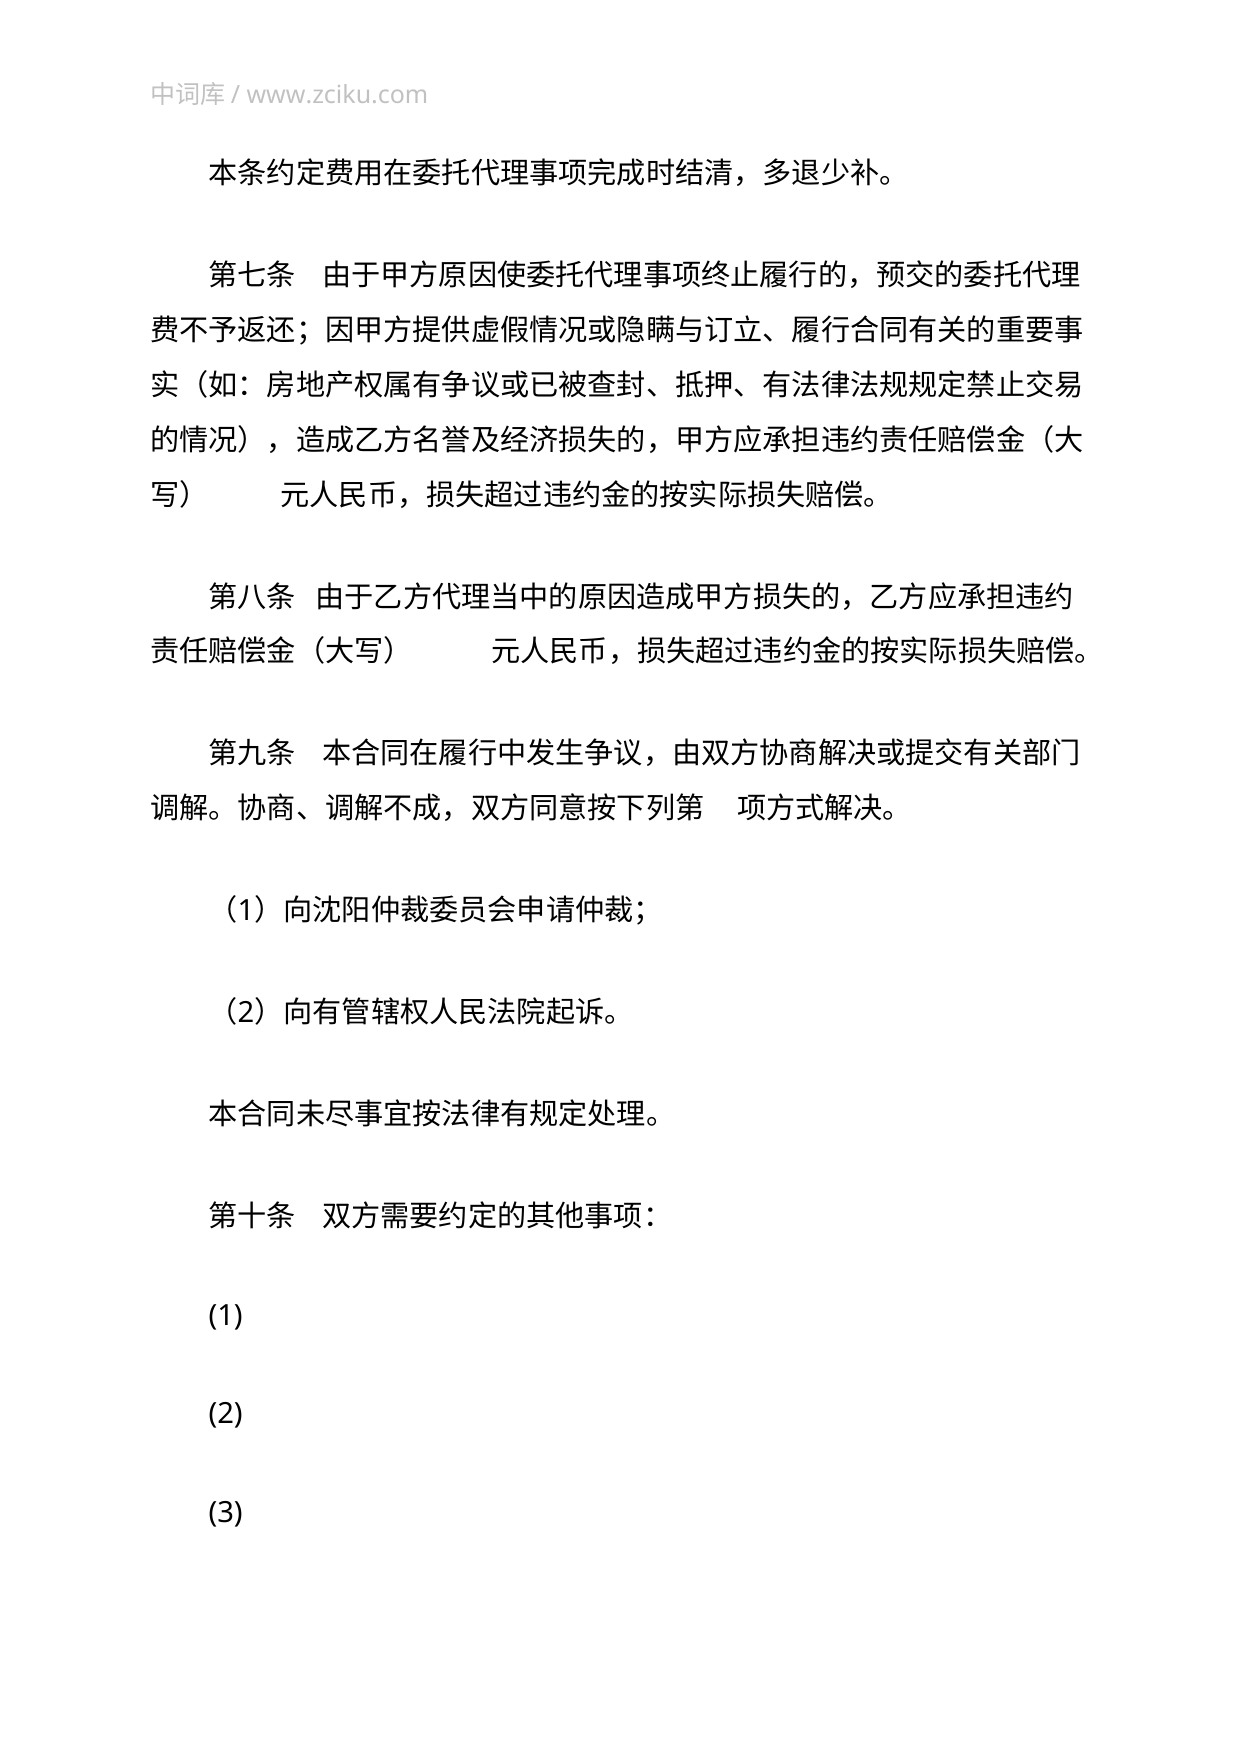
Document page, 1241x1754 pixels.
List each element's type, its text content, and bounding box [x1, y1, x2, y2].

text 第七条 由于甲方原因使委托代理事项终止履行的，预交的委托代理费不予返还；因甲方提供虚假情况或隐瞒与订立、履行合同有关的重要事实（如：房地产权属有争议或已被查封、抵押、有法律法规规定禁止交易的情况），造成乙方名誉及经济损失的，甲方应承担违约责任赔偿金（大写） 元人民币，损失超过违约金的按实际损失赔偿。 [150, 252, 1090, 514]
text （1）向沈阳仲裁委员会申请仲裁； [150, 886, 1090, 929]
text （2）向有管辖权人民法院起诉。 [150, 988, 1090, 1031]
text (2) [150, 1392, 1090, 1432]
text 本条约定费用在委托代理事项完成时结清，多退少补。 [150, 150, 1090, 192]
text 第十条 双方需要约定的其他事项： [150, 1192, 1090, 1234]
text (1) [150, 1294, 1090, 1334]
text 本合同未尽事宜按法律有规定处理。 [150, 1090, 1090, 1133]
text 第八条 由于乙方代理当中的原因造成甲方损失的，乙方应承担违约责任赔偿金（大写） 元人民币，损失超过违约金的按实际损失赔偿。 [150, 573, 1090, 670]
text (3) [150, 1491, 1090, 1531]
text 第九条 本合同在履行中发生争议，由双方协商解决或提交有关部门调解。协商、调解不成，双方同意按下列第 项方式解决。 [150, 730, 1090, 827]
